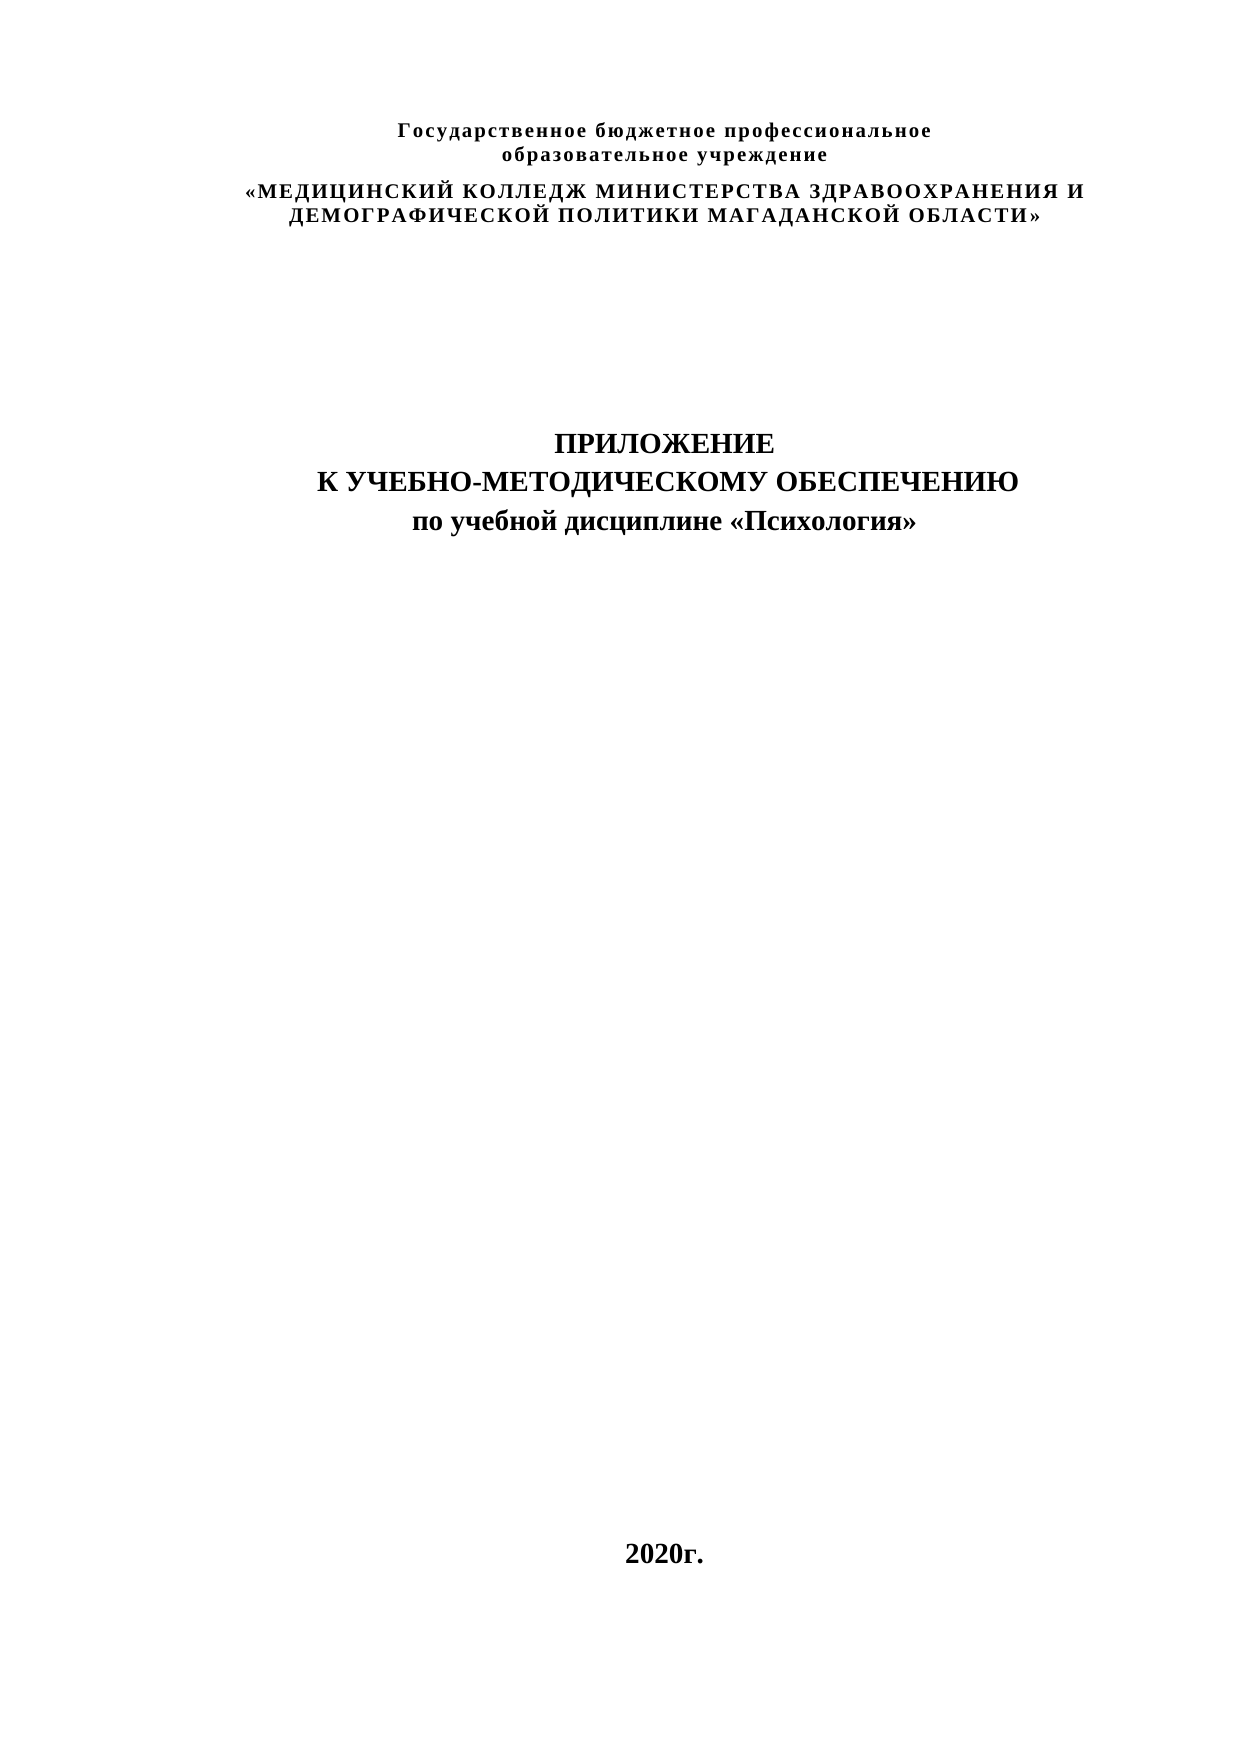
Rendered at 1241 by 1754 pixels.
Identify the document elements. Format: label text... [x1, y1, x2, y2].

title образовательное учреждение [177, 142, 1152, 166]
text к Учебно-методическому обеспечению [177, 464, 1152, 498]
title Государственное бюджетное профессиональное [177, 118, 1152, 142]
text по учебной дисциплине «Психология» [177, 503, 1152, 536]
text Приложение [177, 426, 1152, 459]
text «Медицинский колледж министерства здравоохранения и демографической политики Магаданской области» [177, 179, 1152, 227]
text 2020г. [177, 1537, 1152, 1570]
